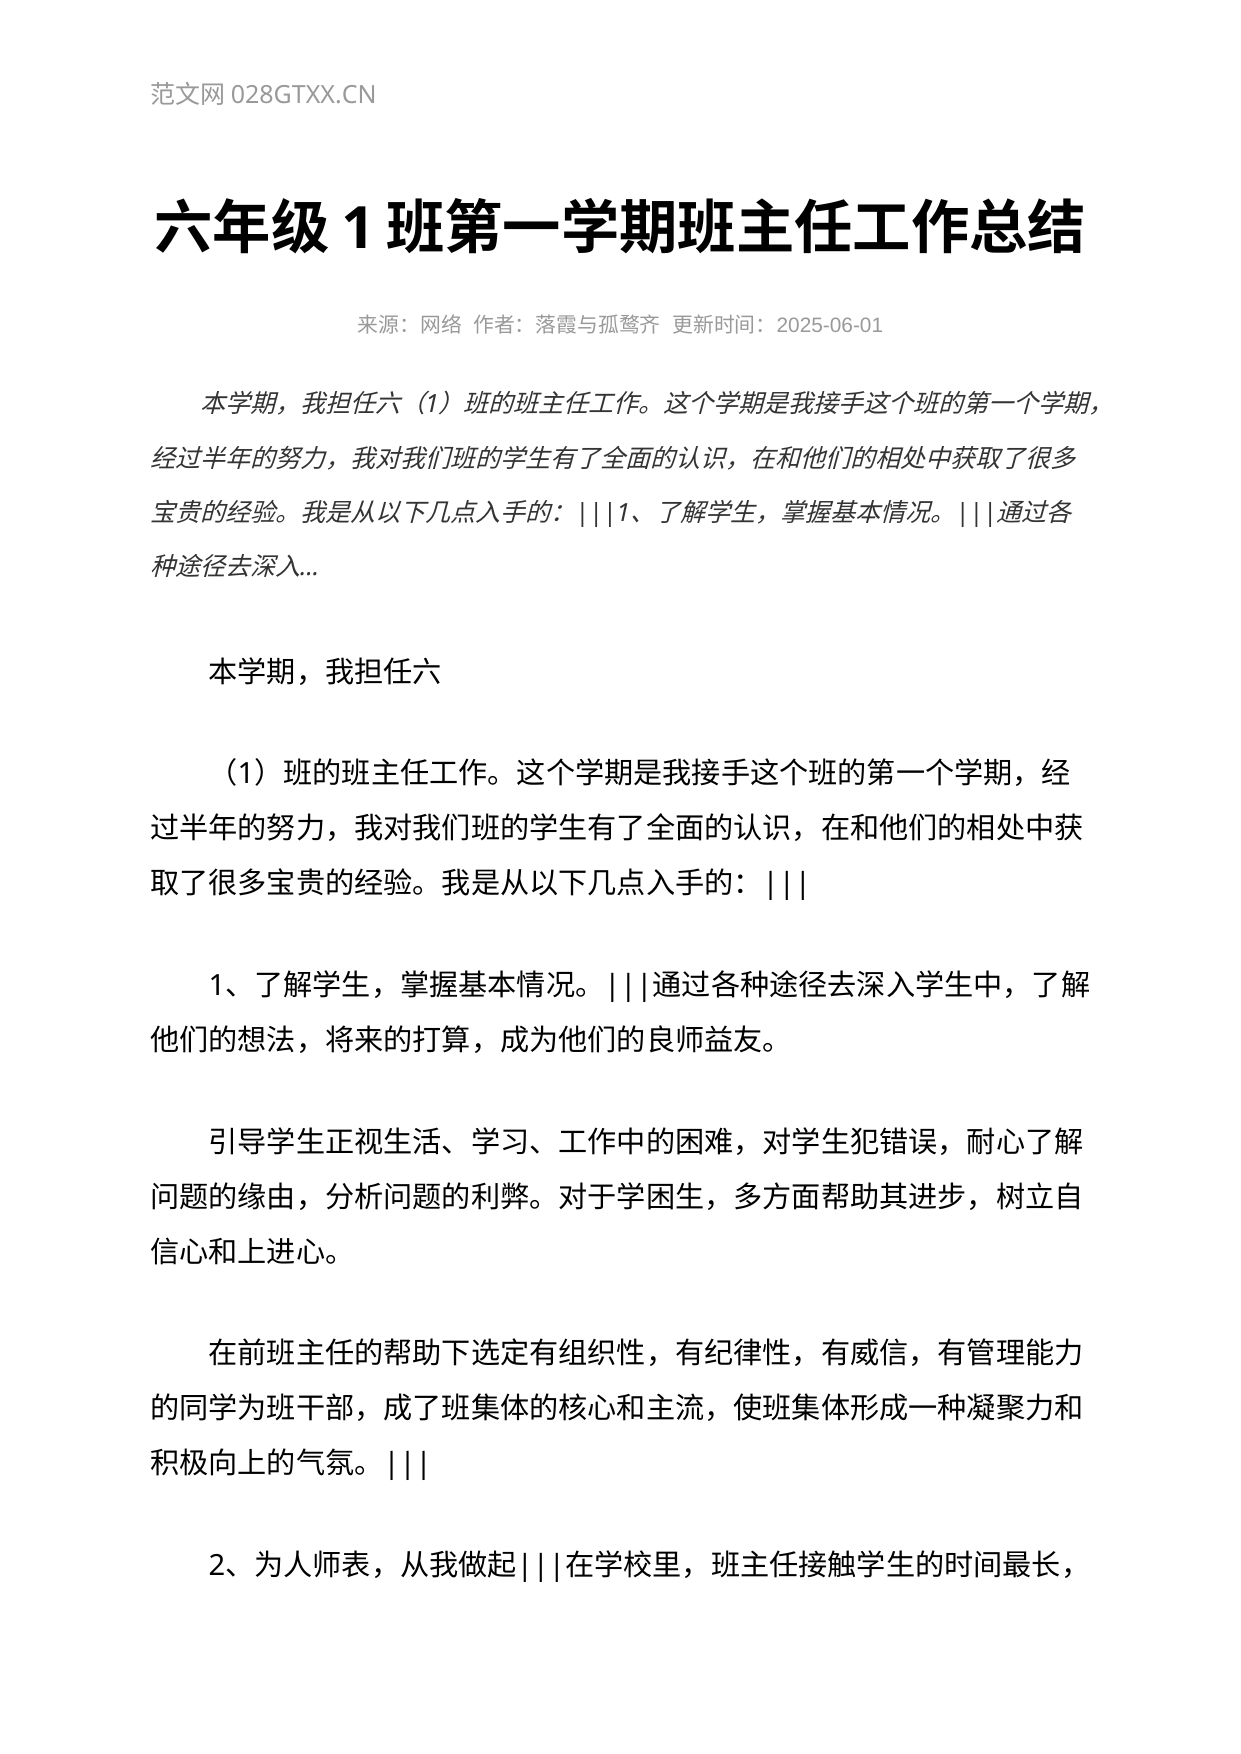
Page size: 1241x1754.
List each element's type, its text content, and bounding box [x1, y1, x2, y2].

text 引导学生正视生活、学习、工作中的困难，对学生犯错误，耐心了解问题的缘由，分析问题的利弊。对于学困生，多方面帮助其进步，树立自信心和上进心。 [150, 1118, 1090, 1271]
text 本学期，我担任六（1）班的班主任工作。这个学期是我接手这个班的第一个学期，经过半年的努力，我对我们班的学生有了全面的认识，在和他们的相处中获取了很多宝贵的经验。我是从以下几点入手的：|||1、了解学生，掌握基本情况。|||通过各种途径去深入... [150, 384, 1090, 583]
subtitle 六年级1班第一学期班主任工作总结 [150, 181, 1090, 266]
text 来源：网络 作者：落霞与孤鹜齐 更新时间：2025-06-01 [150, 313, 1090, 337]
text 在前班主任的帮助下选定有组织性，有纪律性，有威信，有管理能力的同学为班干部，成了班集体的核心和主流，使班集体形成一种凝聚力和积极向上的气氛。||| [150, 1330, 1090, 1482]
text 本学期，我担任六 [150, 648, 1090, 690]
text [150, 1542, 1090, 1584]
text 1、了解学生，掌握基本情况。|||通过各种途径去深入学生中，了解他们的想法，将来的打算，成为他们的良师益友。 [150, 962, 1090, 1059]
text （1）班的班主任工作。这个学期是我接手这个班的第一个学期，经过半年的努力，我对我们班的学生有了全面的认识，在和他们的相处中获取了很多宝贵的经验。我是从以下几点入手的：||| [150, 750, 1090, 902]
